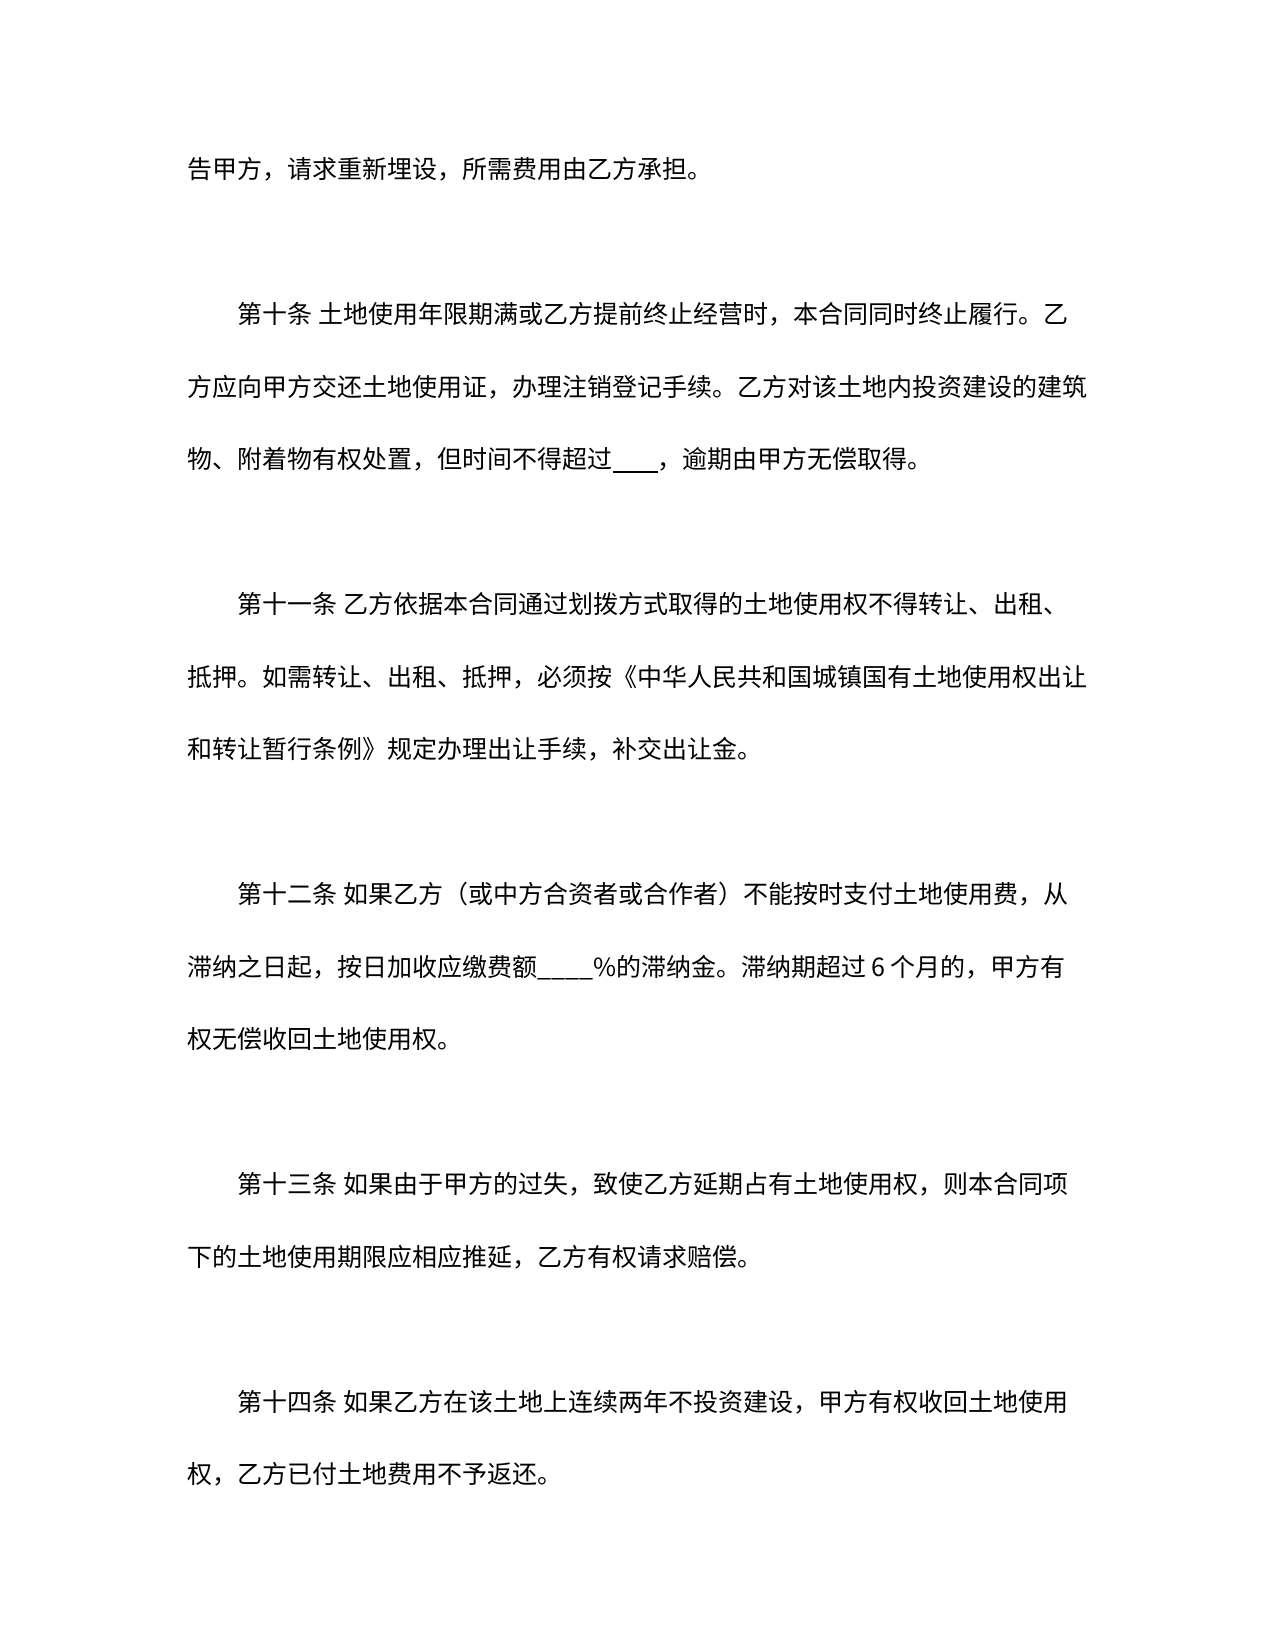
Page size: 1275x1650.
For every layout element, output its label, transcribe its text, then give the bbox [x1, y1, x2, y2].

text 第十二条 如果乙方（或中方合资者或合作者）不能按时支付土地使用费，从滞纳之日起，按日加收应缴费额____%的滞纳金。滞纳期超过6个月的，甲方有权无偿收回土地使用权。 [187, 875, 1087, 1056]
text 第十一条 乙方依据本合同通过划拨方式取得的土地使用权不得转让、出租、抵押。如需转让、出租、抵押，必须按《中华人民共和国城镇国有土地使用权出让和转让暂行条例》规定办理出让手续，补交出让金。 [187, 585, 1087, 766]
text 第十四条 如果乙方在该土地上连续两年不投资建设，甲方有权收回土地使用权，乙方已付土地费用不予返还。 [187, 1382, 1087, 1491]
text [187, 150, 1087, 186]
text 第十三条 如果由于甲方的过失，致使乙方延期占有土地使用权，则本合同项下的土地使用期限应相应推延，乙方有权请求赔偿。 [187, 1165, 1087, 1274]
text 第十条 土地使用年限期满或乙方提前终止经营时，本合同同时终止履行。乙方应向甲方交还土地使用证，办理注销登记手续。乙方对该土地内投资建设的建筑物、附着物有权处置，但时间不得超过 ，逾期由甲方无偿取得。 [187, 295, 1087, 476]
